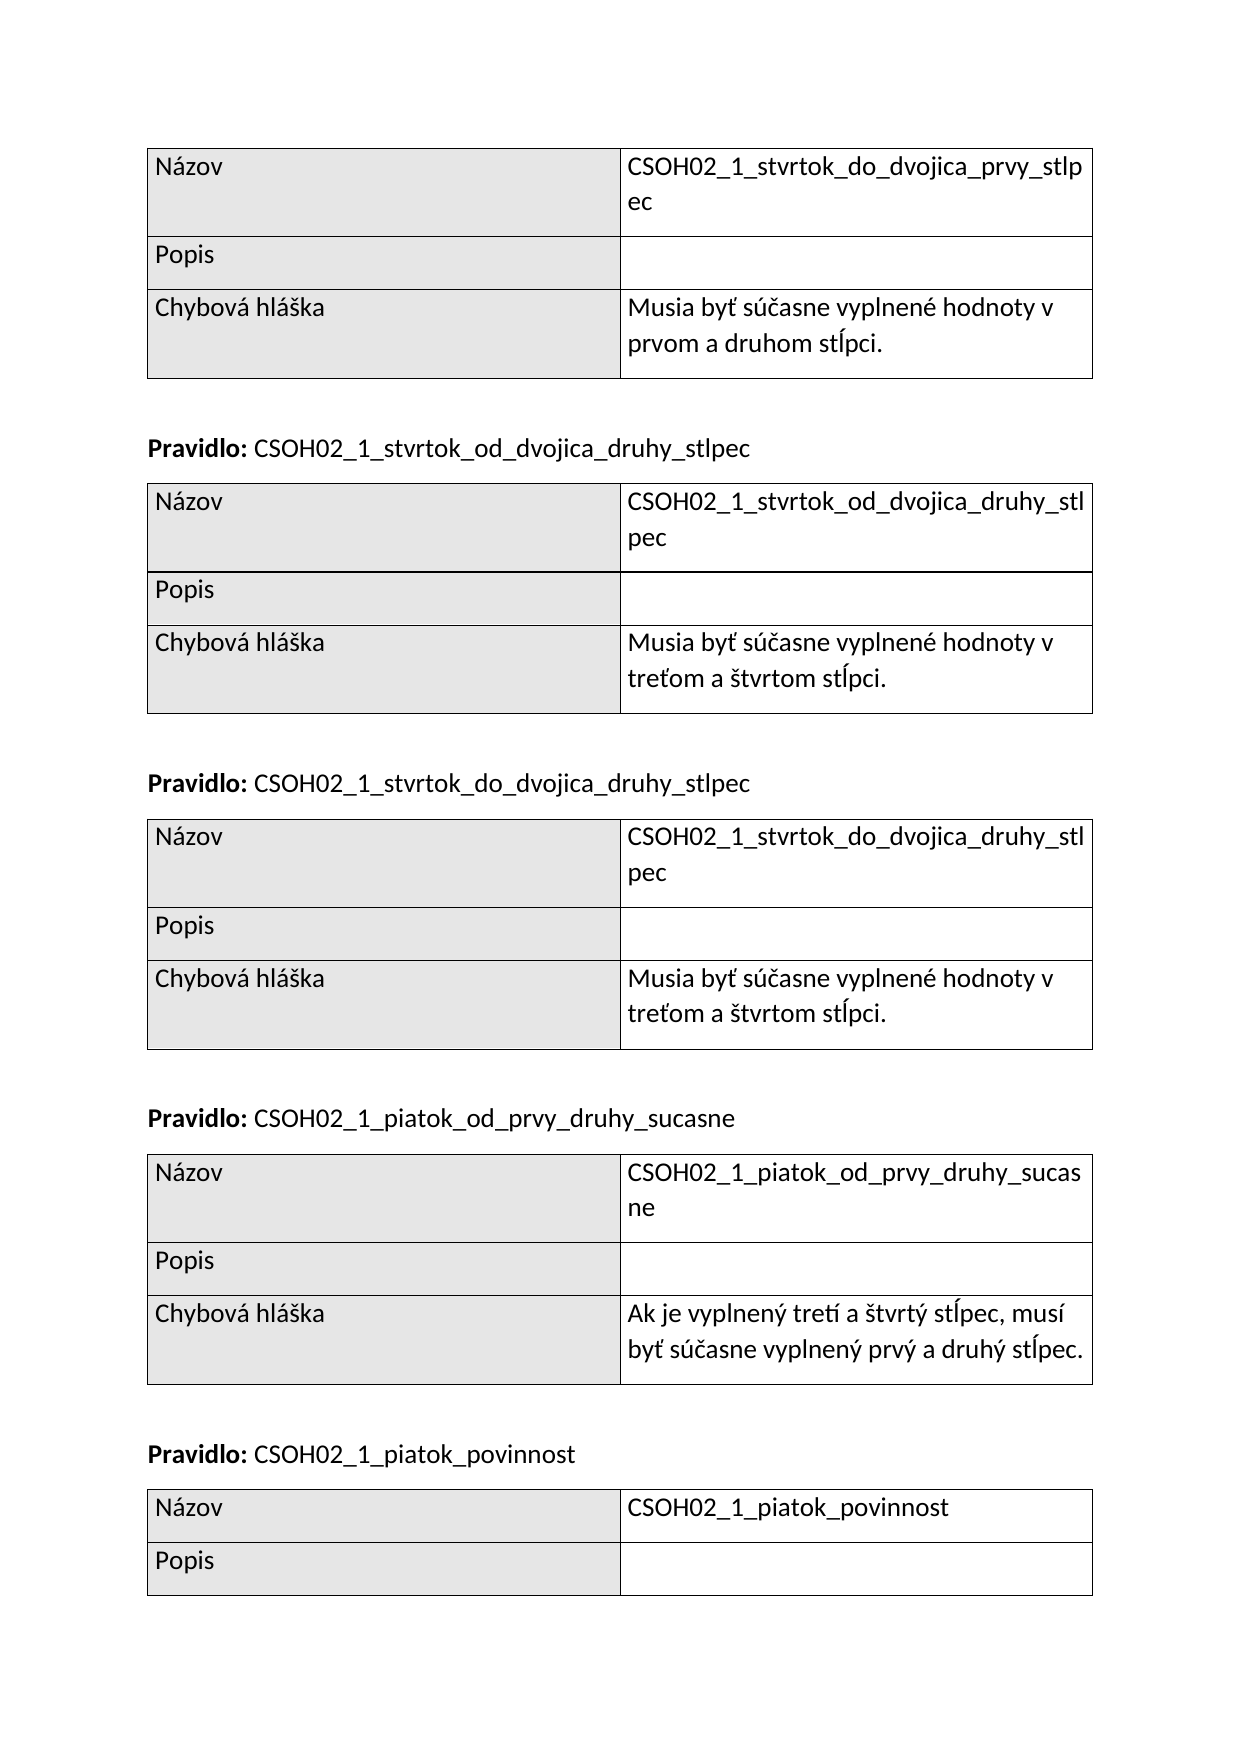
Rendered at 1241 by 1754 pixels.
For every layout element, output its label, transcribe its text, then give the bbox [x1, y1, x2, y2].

text Pravidlo: CSOH02_1_stvrtok_do_dvojica_druhy_stlpec [148, 766, 1093, 799]
text Pravidlo: CSOH02_1_piatok_povinnost [148, 1437, 1093, 1470]
table_header CSOH02_1_piatok_od_prvy_druhy_sucasne [621, 1155, 1092, 1242]
table_cell Chybová hláška [148, 290, 620, 378]
table_cell Popis [148, 1543, 620, 1595]
table_cell Popis [148, 1243, 620, 1295]
table_cell Popis [148, 573, 620, 624]
table_header CSOH02_1_stvrtok_do_dvojica_prvy_stlpec [621, 149, 1092, 236]
text Pravidlo: CSOH02_1_piatok_od_prvy_druhy_sucasne [148, 1102, 1093, 1134]
table_header CSOH02_1_stvrtok_od_dvojica_druhy_stlpec [621, 484, 1092, 571]
table_cell Chybová hláška [148, 961, 620, 1048]
table_header CSOH02_1_piatok_povinnost [621, 1490, 1092, 1542]
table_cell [621, 290, 1092, 378]
table_header Názov [148, 820, 620, 907]
table_header CSOH02_1_stvrtok_do_dvojica_druhy_stlpec [621, 820, 1092, 907]
table_cell Musia byť súčasne vyplnené hodnoty v treťom a štvrtom stĺpci. [621, 961, 1092, 1048]
table_cell Popis [148, 908, 620, 960]
table_cell [621, 1243, 1092, 1295]
table_cell [621, 573, 1092, 624]
table_header Názov [148, 484, 620, 571]
table_cell Musia byť súčasne vyplnené hodnoty v treťom a štvrtom stĺpci. [621, 626, 1092, 713]
table_header Názov [148, 1490, 620, 1542]
table_cell Chybová hláška [148, 1296, 620, 1384]
table_cell [621, 237, 1092, 289]
text Pravidlo: CSOH02_1_stvrtok_od_dvojica_druhy_stlpec [148, 431, 1093, 464]
table_cell Popis [148, 237, 620, 289]
table_cell [621, 908, 1092, 960]
table_cell Chybová hláška [148, 626, 620, 713]
table_cell Ak je vyplnený tretí a štvrtý stĺpec, musí byť súčasne vyplnený prvý a druhý stĺpec. [621, 1296, 1092, 1384]
table_header Názov [148, 1155, 620, 1242]
table_header Názov [148, 149, 620, 236]
table_cell [621, 1543, 1092, 1595]
